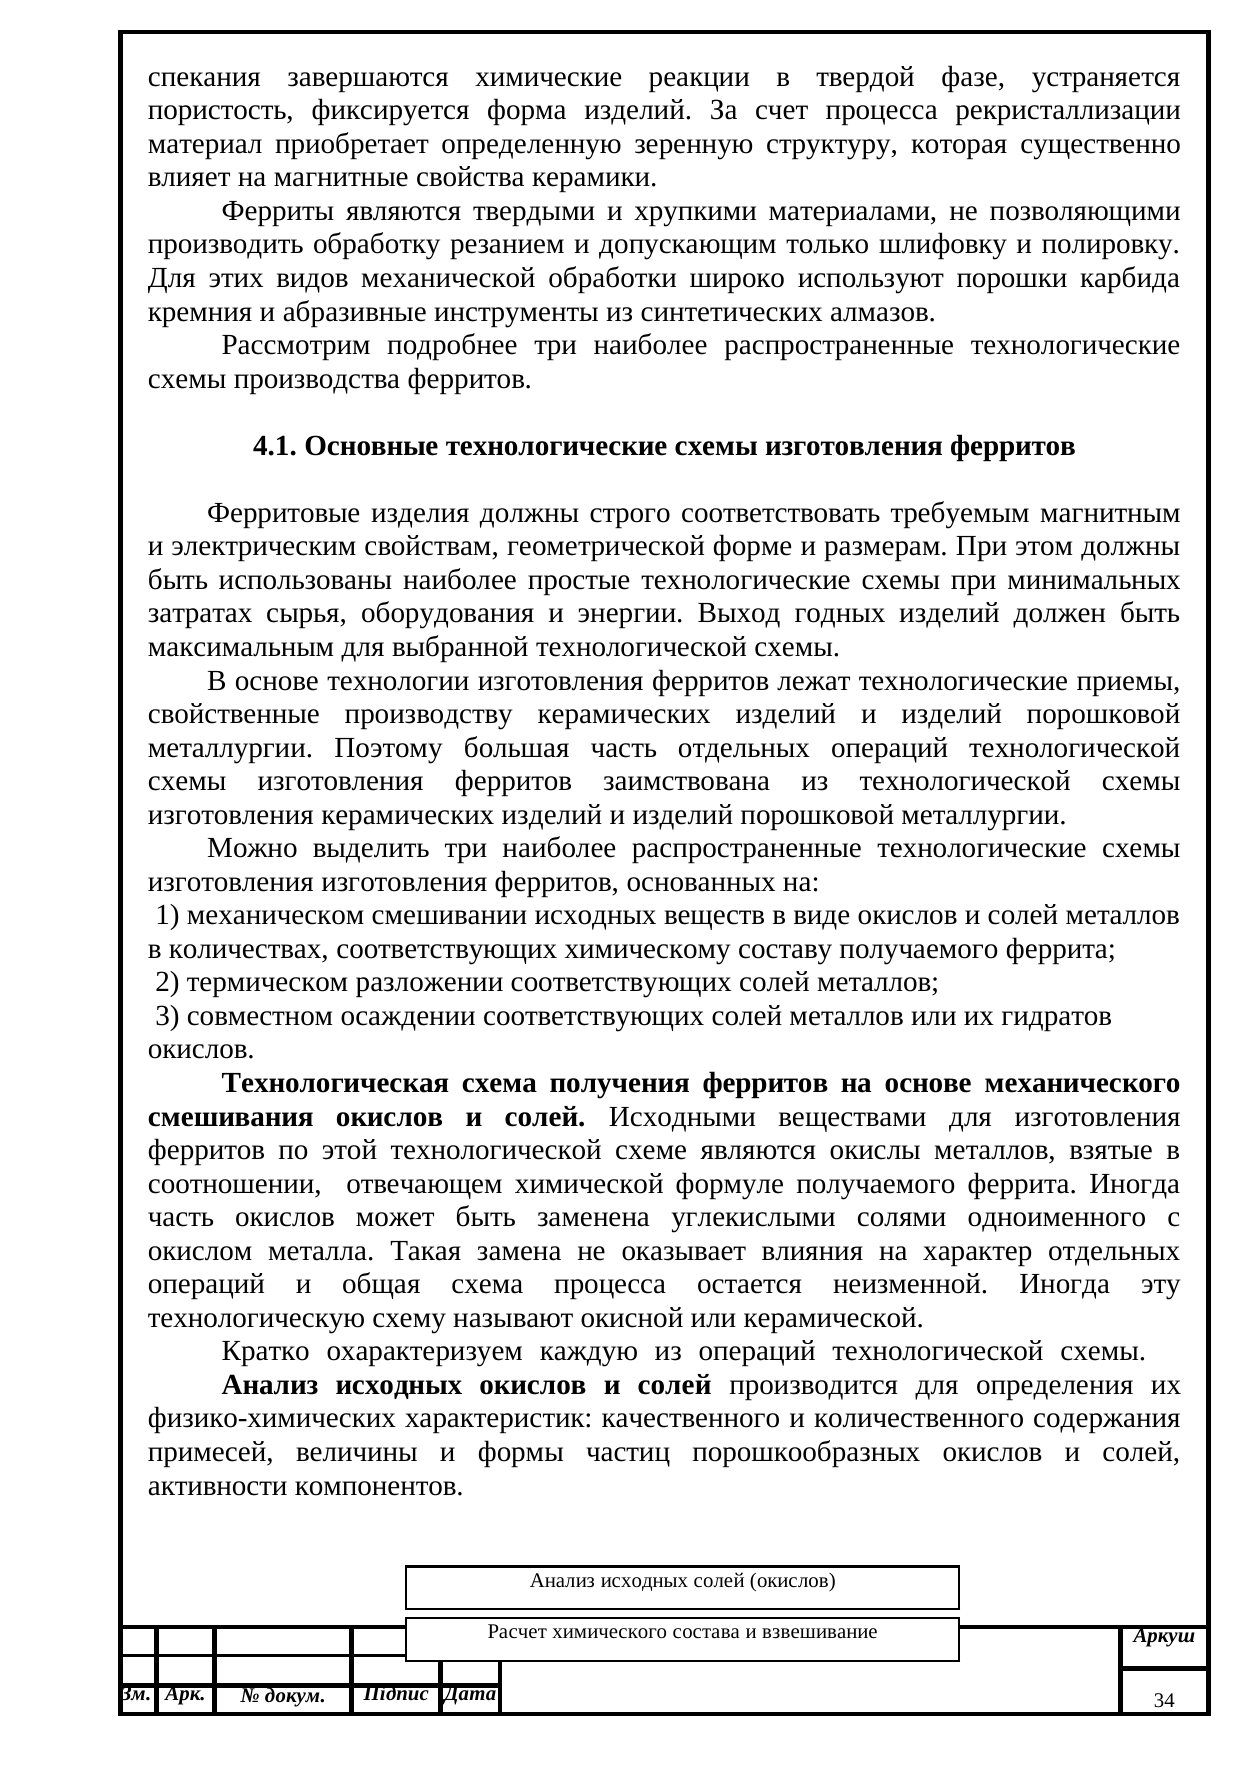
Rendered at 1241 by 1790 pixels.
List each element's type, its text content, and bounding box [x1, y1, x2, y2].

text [148, 59, 1181, 193]
text 4.1. Основные технологические схемы изготовления ферритов [148, 428, 1181, 462]
text окислов. [148, 1032, 1181, 1065]
text В основе технологии изготовления ферритов лежат технологические приемы, свойственные производству керамических изделий и изделий порошковой металлургии. Поэтому большая часть отдельных операций технологической схемы изготовления ферритов заимствована из технологической схемы изготовления керамических изделий и изделий порошковой металлургии. [148, 663, 1181, 831]
text Ферритовые изделия должны строго соответствовать требуемым магнитным и электрическим свойствам, геометрической форме и размерам. При этом должны быть использованы наиболее простые технологические схемы при минимальных затратах сырья, оборудования и энергии. Выход годных изделий должен быть максимальным для выбранной технологической схемы. [148, 495, 1181, 663]
text Можно выделить три наиболее распространенные технологические схемы изготовления изготовления ферритов, основанных на: [148, 831, 1181, 898]
text Рассмотрим подробнее три наиболее распространенные технологические схемы производства ферритов. [148, 327, 1181, 394]
text 3) совместном осаждении соответствующих солей металлов или их гидратов [148, 998, 1181, 1032]
text 1) механическом смешивании исходных веществ в виде окислов и солей металлов в количествах, соответствующих химическому составу получаемого феррита; [148, 898, 1181, 965]
text Ферриты являются твердыми и хрупкими материалами, не позволяющими производить обработку резанием и допускающим только шлифовку и полировку. Для этих видов механической обработки широко используют порошки карбида кремния и абразивные инструменты из синтетических алмазов. [148, 193, 1181, 327]
text Технологическая схема получения ферритов на основе механического смешивания окислов и солей. Исходными веществами для изготовления ферритов по этой технологической схеме являются окислы металлов, взятые в соотношении, отвечающем химической формуле получаемого феррита. Иногда часть окислов может быть заменена углекислыми солями одноименного с окислом металла. Такая замена не оказывает влияния на характер отдельных операций и общая схема процесса остается неизменной. Иногда эту технологическую схему называют окисной или керамической. [148, 1065, 1181, 1334]
text 2) термическом разложении соответствующих солей металлов; [148, 965, 1181, 998]
text Кратко охарактеризуем каждую из операций технологической схемы. Анализ исходных окислов и солей производится для определения их физико-химических характеристик: качественного и количественного содержания примесей, величины и формы частиц порошкообразных окислов и солей, активности компонентов. [148, 1334, 1181, 1501]
